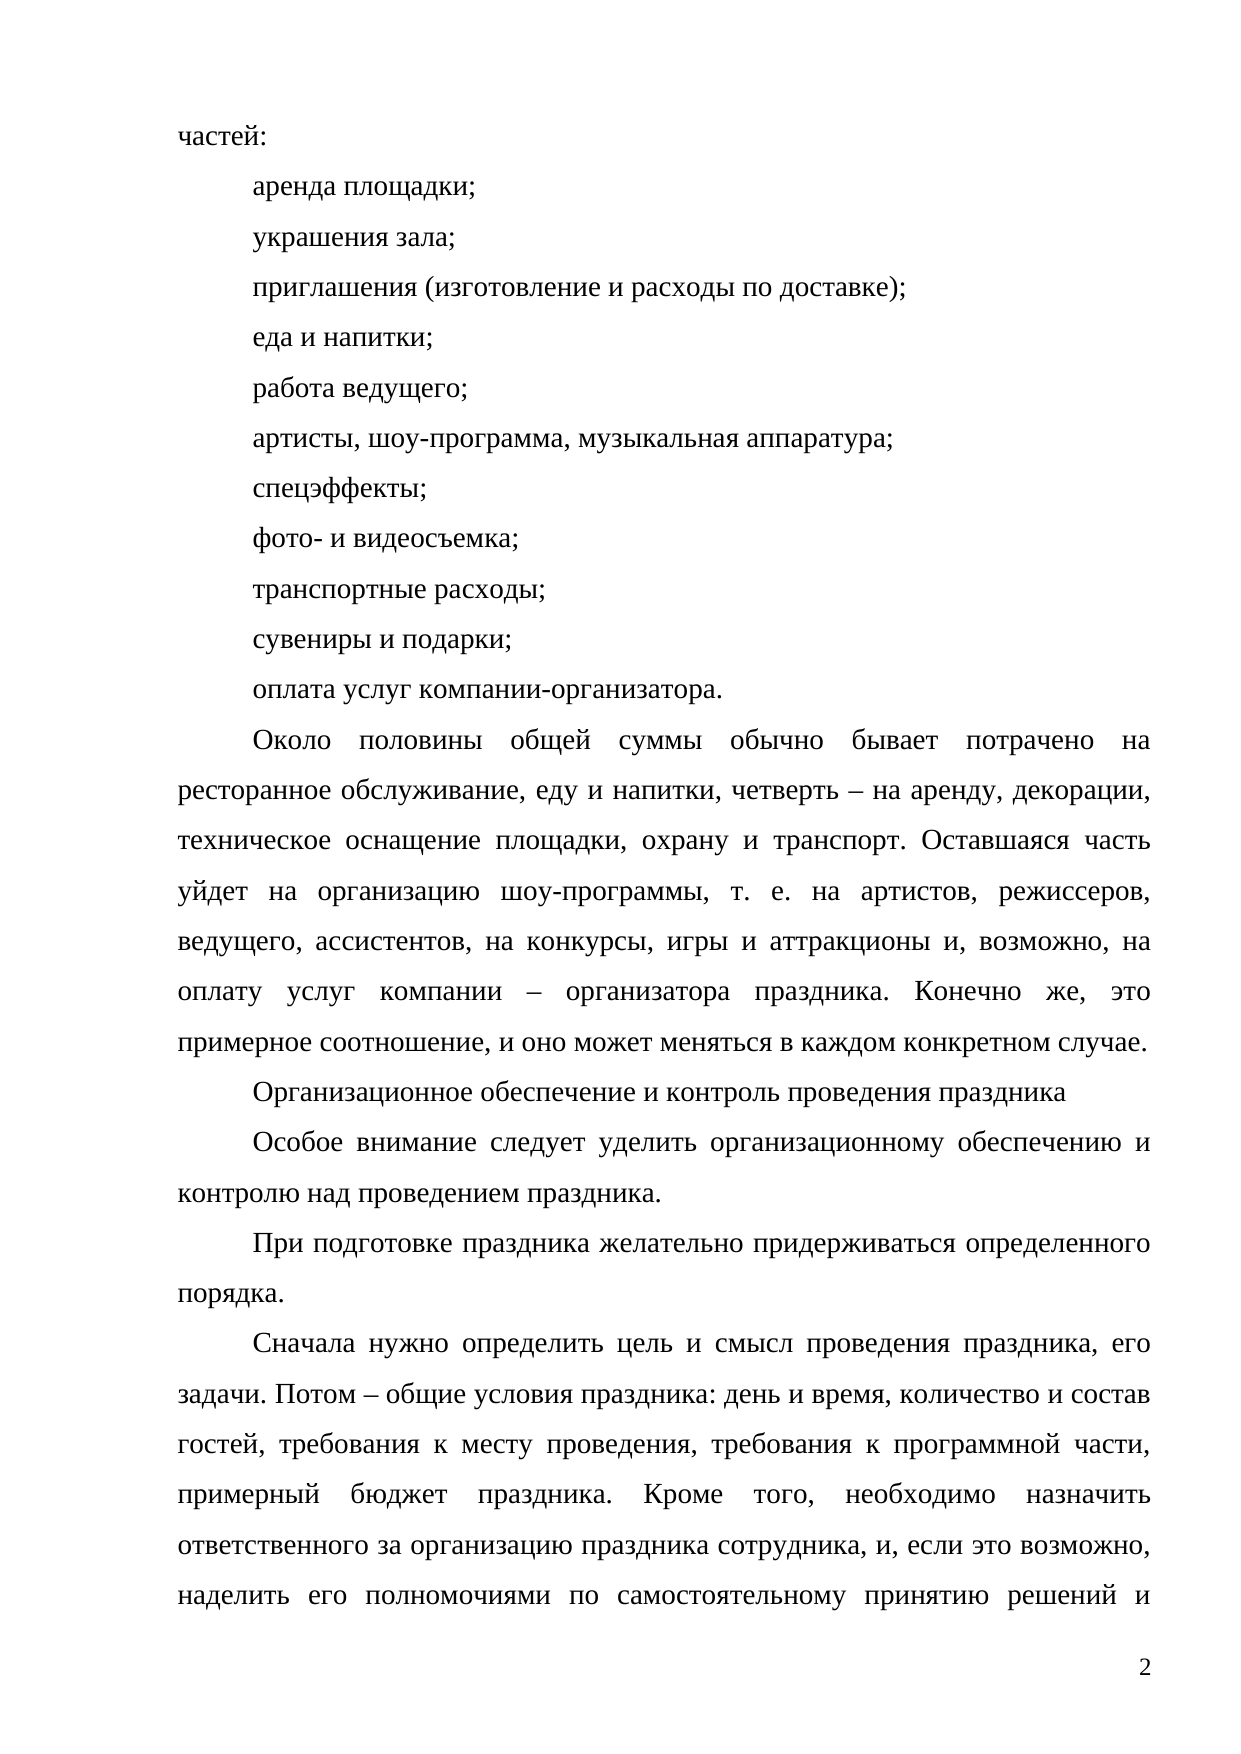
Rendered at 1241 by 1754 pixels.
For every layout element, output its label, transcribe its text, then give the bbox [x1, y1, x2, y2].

text работа ведущего; [177, 370, 1152, 403]
text украшения зала; [177, 219, 1152, 252]
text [177, 1326, 1152, 1611]
text приглашения (изготовление и расходы по доставке); [177, 269, 1152, 303]
text При подготовке праздника желательно придерживаться определенного порядка. [177, 1225, 1152, 1309]
text транспортные расходы; [177, 571, 1152, 604]
text Организационное обеспечение и контроль проведения праздника [177, 1074, 1152, 1108]
text артисты, шоу-программа, музыкальная аппаратура; [177, 420, 1152, 453]
text аренда площадки; [177, 168, 1152, 202]
text фото- и видеосъемка; [177, 521, 1152, 554]
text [177, 118, 1152, 152]
text еда и напитки; [177, 319, 1152, 353]
text оплата услуг компании-организатора. [177, 672, 1152, 705]
text Особое внимание следует уделить организационному обеспечению и контролю над проведением праздника. [177, 1124, 1152, 1208]
text сувениры и подарки; [177, 621, 1152, 655]
text Около половины общей суммы обычно бывает потрачено на ресторанное обслуживание, еду и напитки, четверть – на аренду, декорации, техническое оснащение площадки, охрану и транспорт. Оставшаяся часть уйдет на организацию шоу-программы, т. е. на артистов, режиссеров, ведущего, ассистентов, на конкурсы, игры и аттракционы и, возможно, на оплату услуг компании – организатора праздника. Конечно же, это примерное соотношение, и оно может меняться в каждом конкретном случае. [177, 722, 1152, 1057]
text спецэффекты; [177, 470, 1152, 504]
